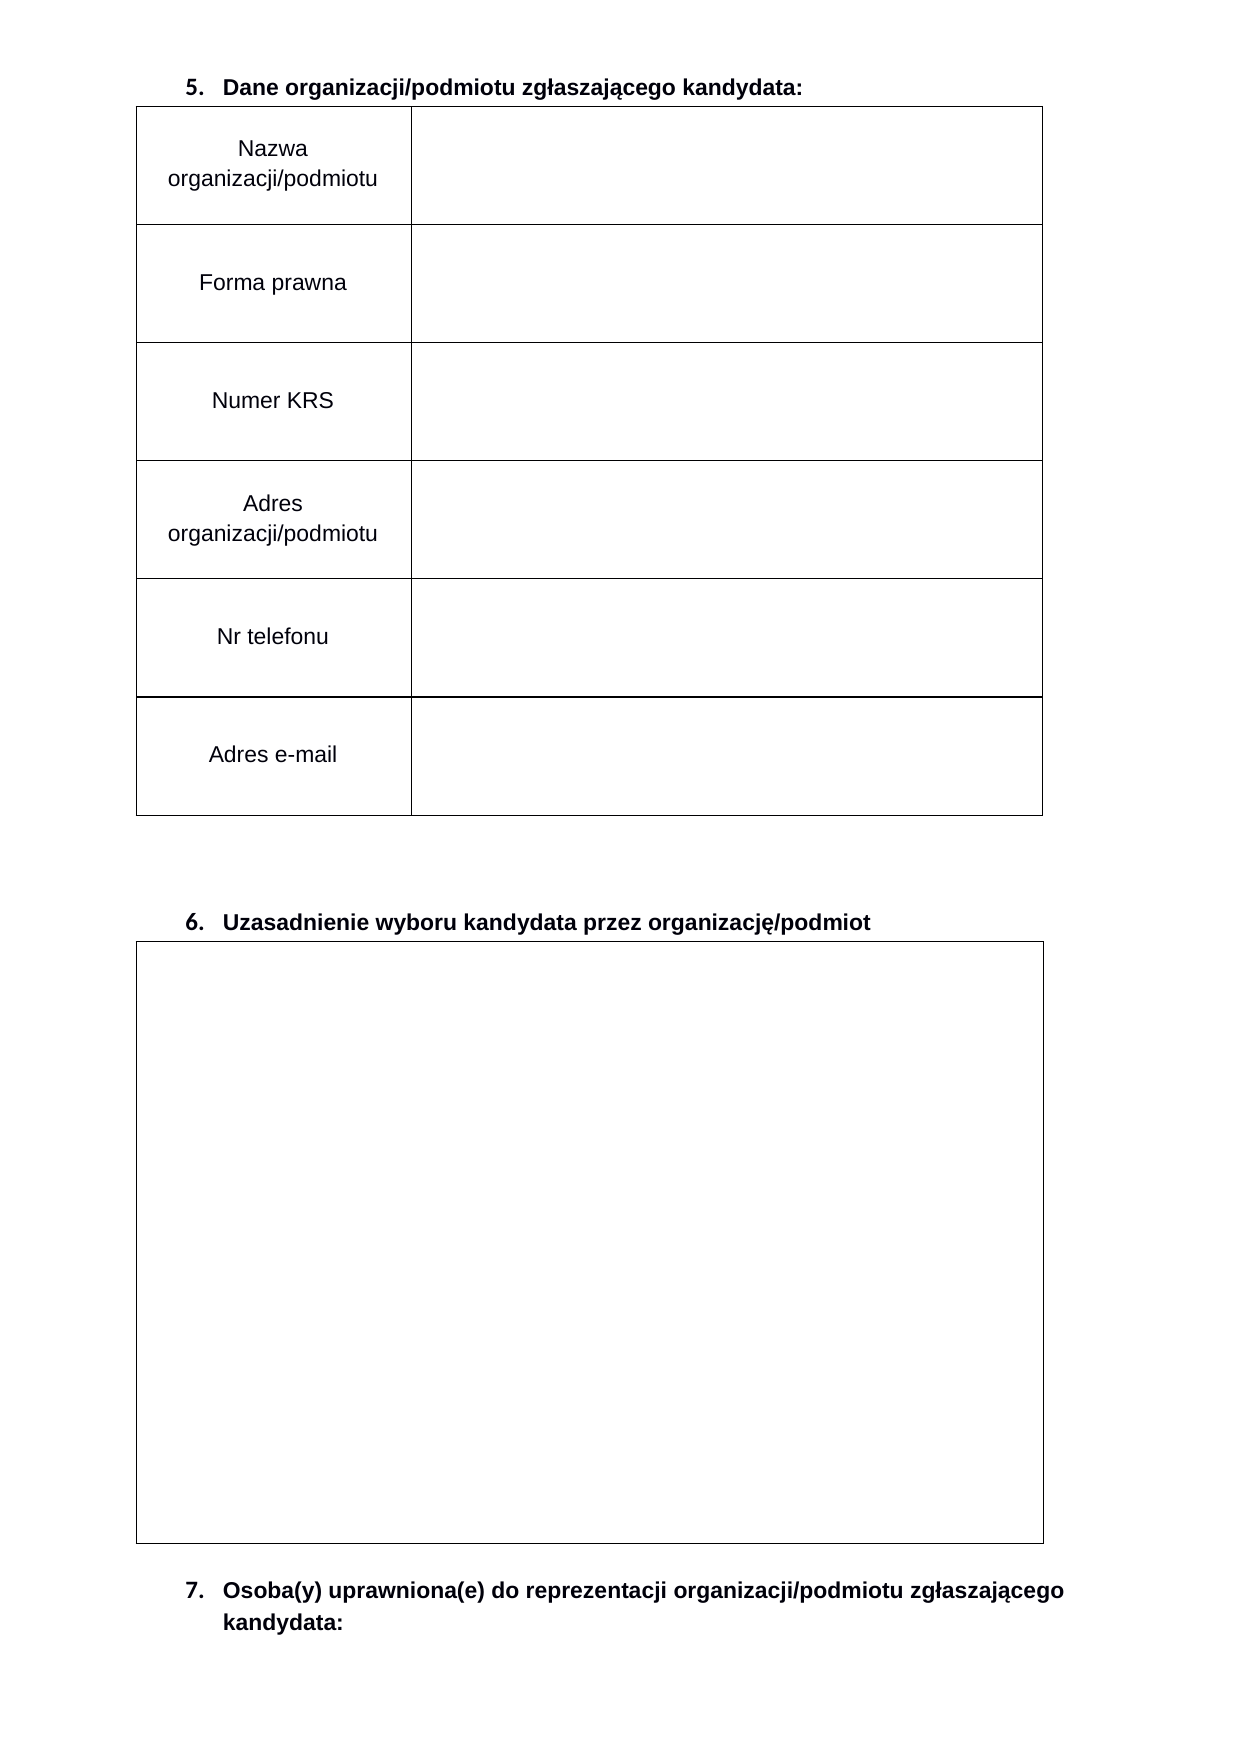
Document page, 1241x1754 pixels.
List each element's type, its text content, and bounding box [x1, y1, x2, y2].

table_cell [412, 343, 1042, 460]
table_cell Adres e-mail [137, 698, 411, 814]
table_cell [412, 225, 1042, 342]
table_cell Adres organizacji/podmiotu [137, 461, 411, 578]
table_header [412, 107, 1042, 224]
table_cell [412, 579, 1042, 696]
table_cell Nr telefonu [137, 579, 411, 696]
list Osoba(y) uprawniona(e) do reprezentacji organizacji/podmiotu zgłaszającego kandydata: [185, 1574, 1092, 1635]
list Dane organizacji/podmiotu zgłaszającego kandydata: [185, 71, 1092, 101]
table_cell Numer KRS [137, 343, 411, 460]
table_cell [412, 461, 1042, 578]
table_cell [412, 698, 1042, 814]
table_header Nazwa organizacji/podmiotu [137, 107, 411, 224]
table_cell Forma prawna [137, 225, 411, 342]
table_header [137, 942, 1043, 1543]
list Uzasadnienie wyboru kandydata przez organizację/podmiot [185, 906, 1092, 937]
